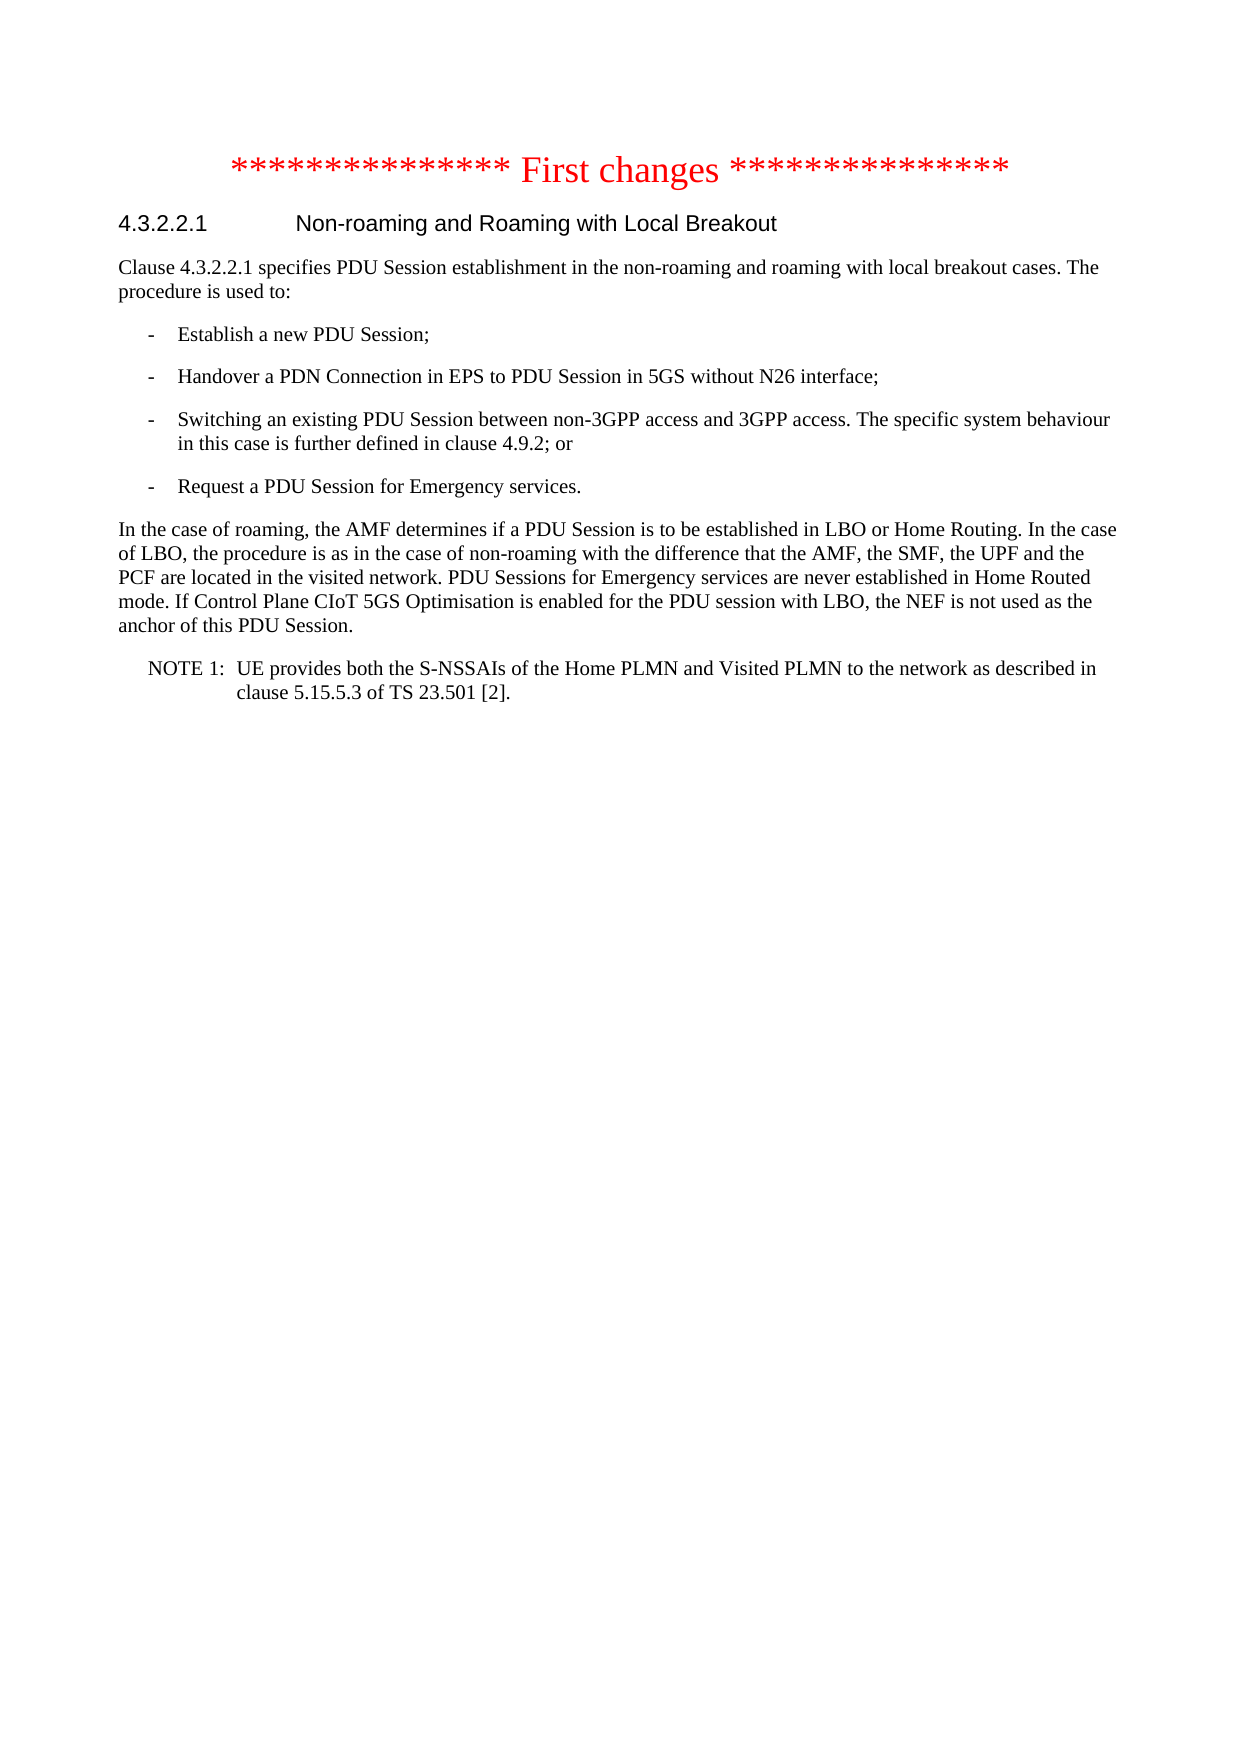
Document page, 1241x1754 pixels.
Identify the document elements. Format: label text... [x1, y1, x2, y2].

subtitle 4.3.2.2.1 Non-roaming and Roaming with Local Breakout [118, 209, 1122, 236]
text - Switching an existing PDU Session between non-3GPP access and 3GPP access. The specific system behaviour in this case is further defined in clause 4.9.2; or [148, 407, 1122, 455]
text - Request a PDU Session for Emergency services. [148, 474, 1122, 498]
text - Handover a PDN Connection in EPS to PDU Session in 5GS without N26 interface; [148, 364, 1122, 388]
text In the case of roaming, the AMF determines if a PDU Session is to be established in LBO or Home Routing. In the case of LBO, the procedure is as in the case of non-roaming with the difference that the AMF, the SMF, the UPF and the PCF are located in the visited network. PDU Sessions for Emergency services are never established in Home Routed mode. If Control Plane CIoT 5GS Optimisation is enabled for the PDU session with LBO, the NEF is not used as the anchor of this PDU Session. [118, 517, 1122, 637]
text - Establish a new PDU Session; [148, 322, 1122, 346]
text NOTE 1: UE provides both the S-NSSAIs of the Home PLMN and Visited PLMN to the network as described in clause 5.15.5.3 of TS 23.501 [2]. [148, 656, 1122, 704]
text Clause 4.3.2.2.1 specifies PDU Session establishment in the non-roaming and roaming with local breakout cases. The procedure is used to: [118, 255, 1122, 303]
text *************** First changes *************** [118, 148, 1122, 191]
